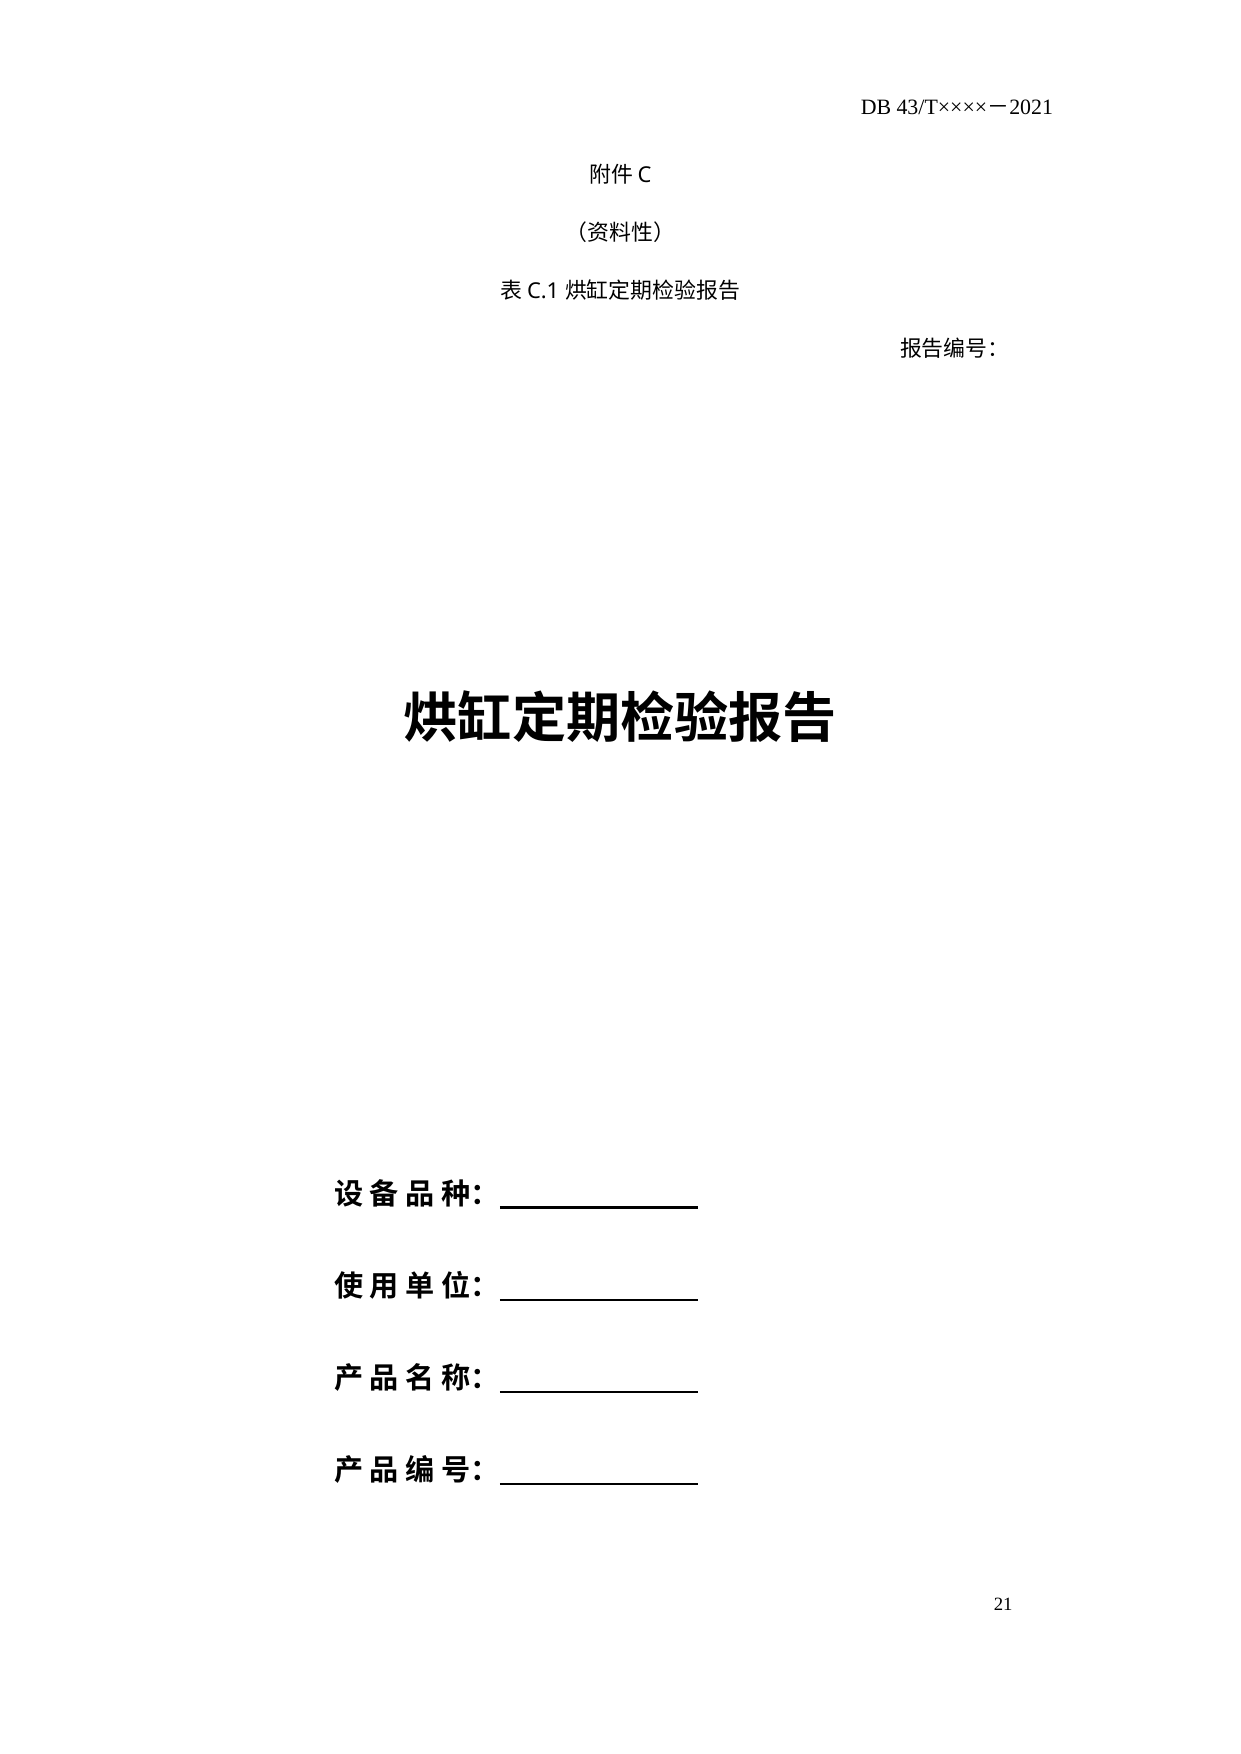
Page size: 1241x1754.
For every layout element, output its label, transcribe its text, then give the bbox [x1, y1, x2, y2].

text 表C.1 烘缸定期检验报告 [187, 272, 1053, 305]
text 烘缸定期检验报告 [187, 666, 1053, 763]
text 设 备 品 种： [187, 1159, 1053, 1224]
text （资料性） [187, 214, 1053, 247]
text 产 品 名 称： [187, 1343, 1053, 1408]
text 产 品 编 号： [187, 1435, 1053, 1500]
text 报告编号： [187, 330, 1009, 363]
text 附件C [187, 156, 1053, 189]
text 使 用 单 位： [187, 1251, 1053, 1316]
